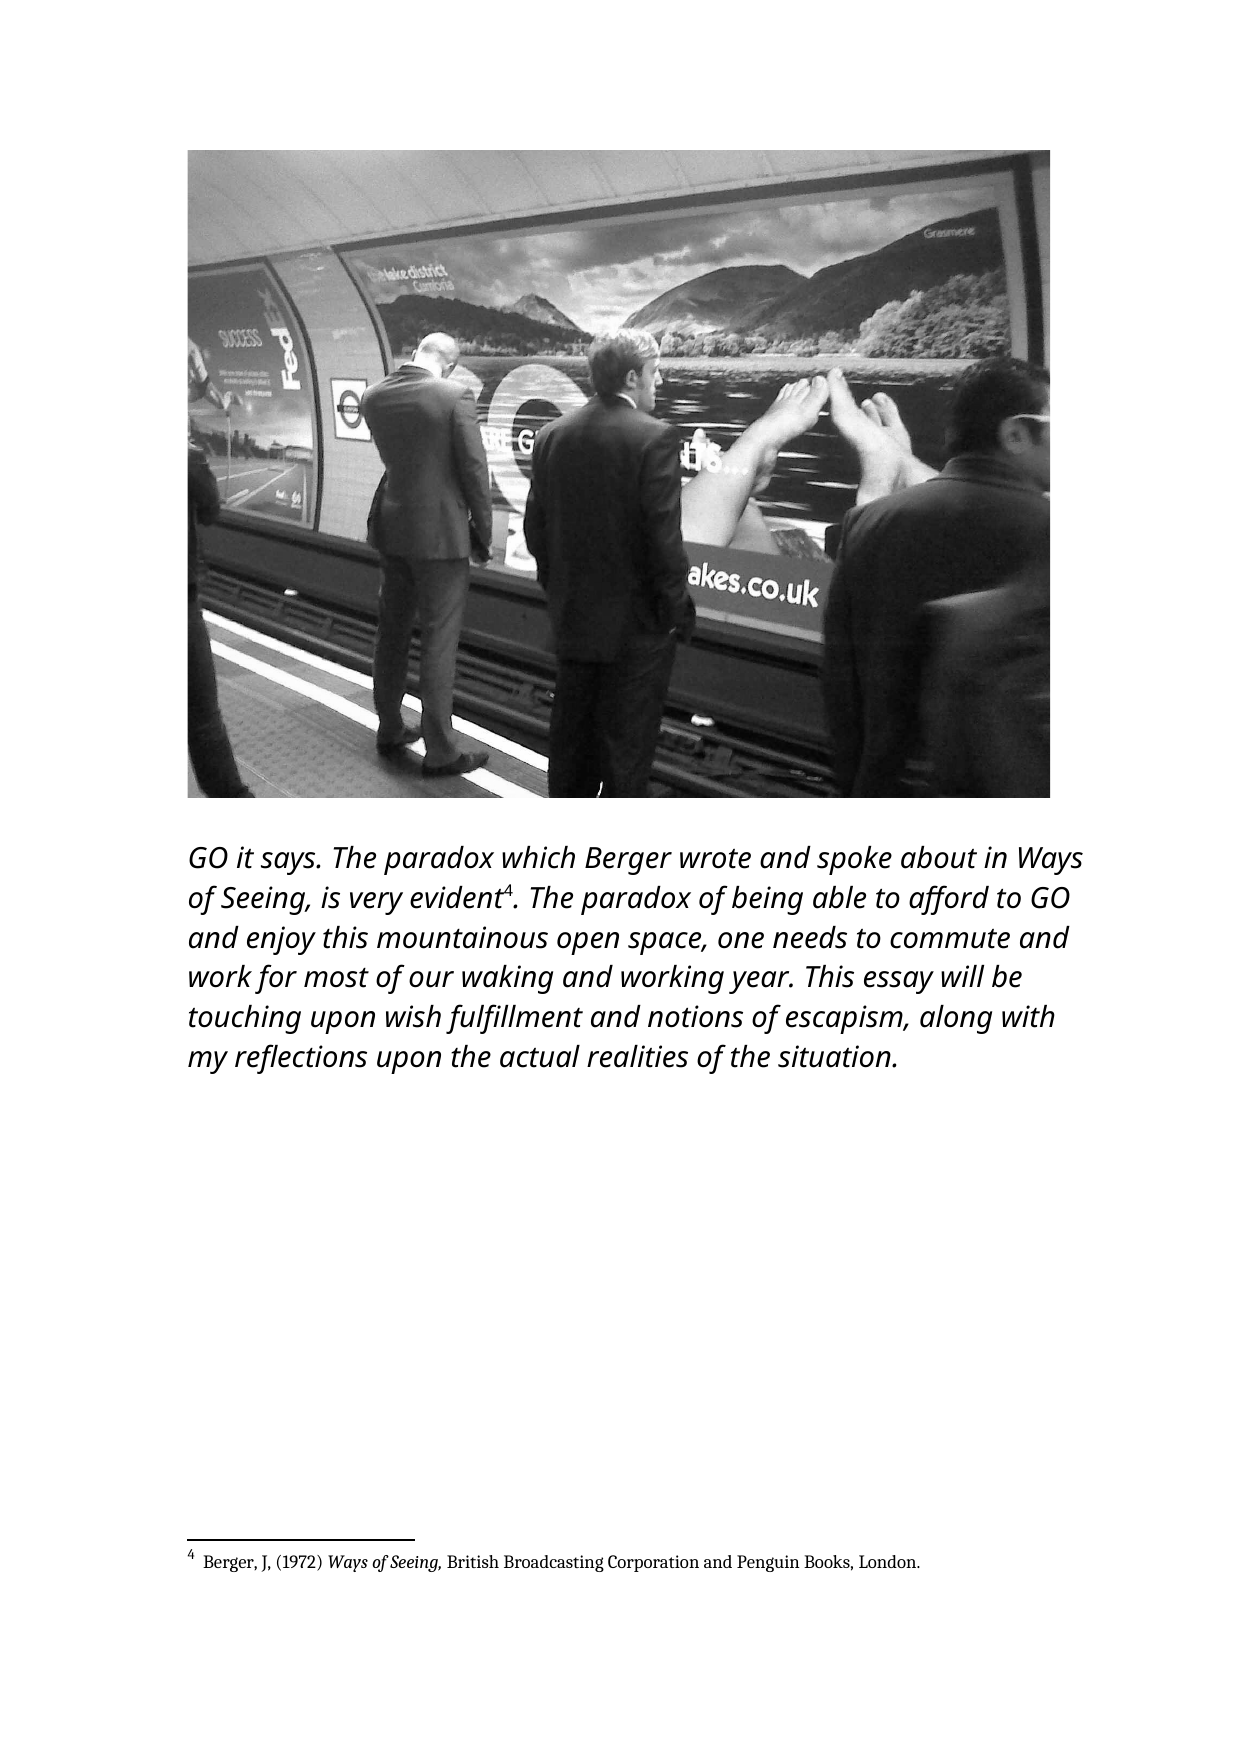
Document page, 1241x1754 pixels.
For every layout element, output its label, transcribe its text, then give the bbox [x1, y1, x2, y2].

text GO it says. The paradox which Berger wrote and spoke about in Ways of Seeing, is very evident. The paradox of being able to afford to GO and enjoy this mountainous open space, one needs to commute and work for most of our waking and working year. This essay will be touching upon wish fulfillment and notions of escapism, along with my reflections upon the actual realities of the situation. [187, 838, 1093, 1076]
picture [187, 150, 1050, 798]
